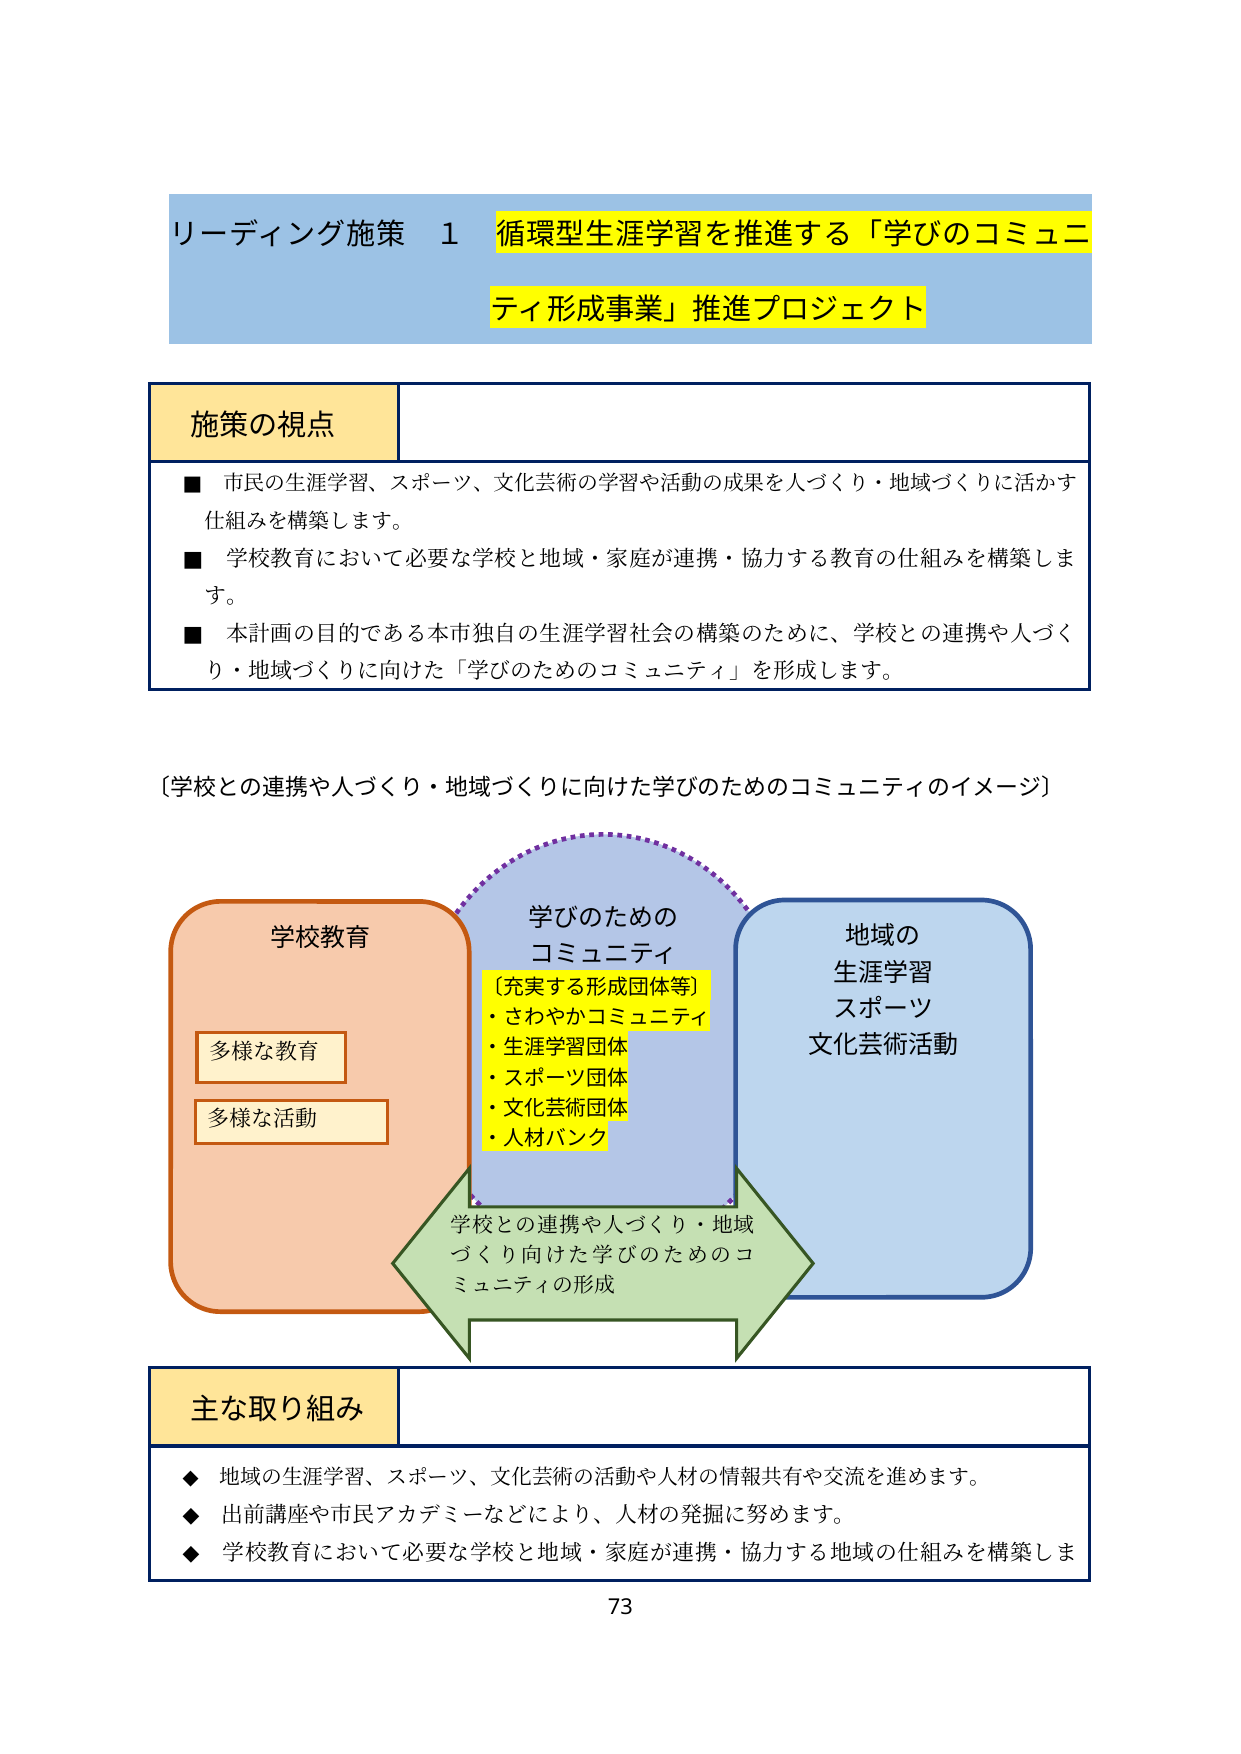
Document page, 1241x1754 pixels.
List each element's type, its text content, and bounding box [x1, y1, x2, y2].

table_header [400, 385, 1088, 460]
subtitle リーディング施策 １ 循環型生涯学習を推進する「学びのコミュニティ形成事業」推進プロジェクト [169, 194, 1092, 344]
text 〔学校との連携や人づくり・地域づくりに向けた学びのためのコミュニティのイメージ〕 [148, 766, 1092, 804]
table_header 施策の視点 [151, 385, 397, 460]
table_header [400, 1369, 1088, 1444]
table_header 主な取り組み [151, 1369, 397, 1444]
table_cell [151, 1448, 1088, 1579]
table_cell ■ 市民の生涯学習、スポーツ、文化芸術の学習や活動の成果を人づくり・地域づくりに活かす仕組みを構築します。 ■ 学校教育において必要な学校と地域・家庭が連携・協力する教育の仕組みを構築します。 ■ 本計画の目的である本市独自の生涯学習社会の構築のために、学校との連携や人づくり・地域づくりに向けた「学びのためのコミュニティ」を形成します。 [151, 463, 1088, 688]
